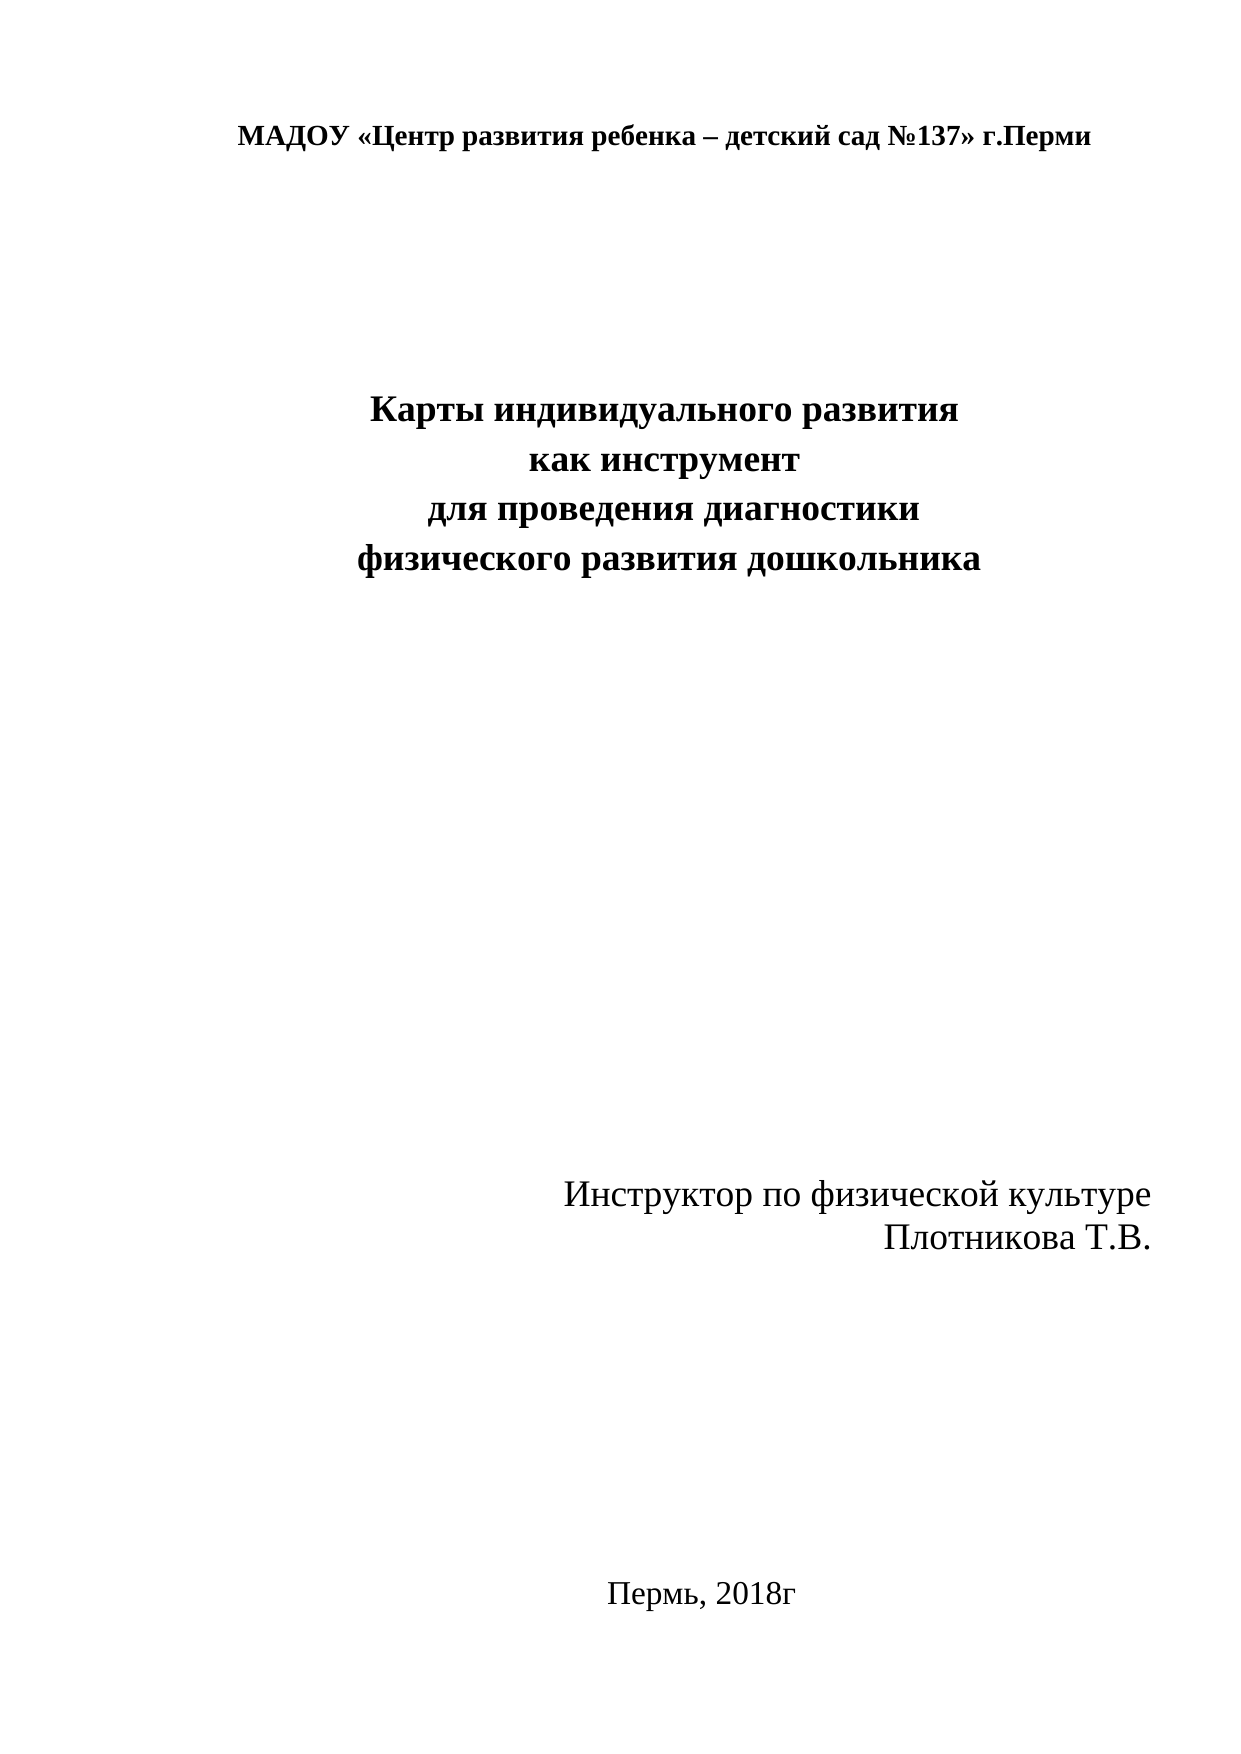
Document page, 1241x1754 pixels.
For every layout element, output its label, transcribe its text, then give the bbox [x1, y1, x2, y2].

text для проведения диагностики [177, 486, 1152, 529]
text Пермь, 2018г [177, 1573, 1152, 1612]
text Карты индивидуального развития [177, 386, 1152, 429]
text Плотникова Т.В. [177, 1214, 1152, 1257]
text как инструмент [177, 436, 1152, 479]
text физического развития дошкольника [177, 535, 1152, 578]
text Инструктор по физической культуре [177, 1171, 1152, 1214]
text МАДОУ «Центр развития ребенка – детский сад №137» г.Перми [177, 118, 1152, 152]
